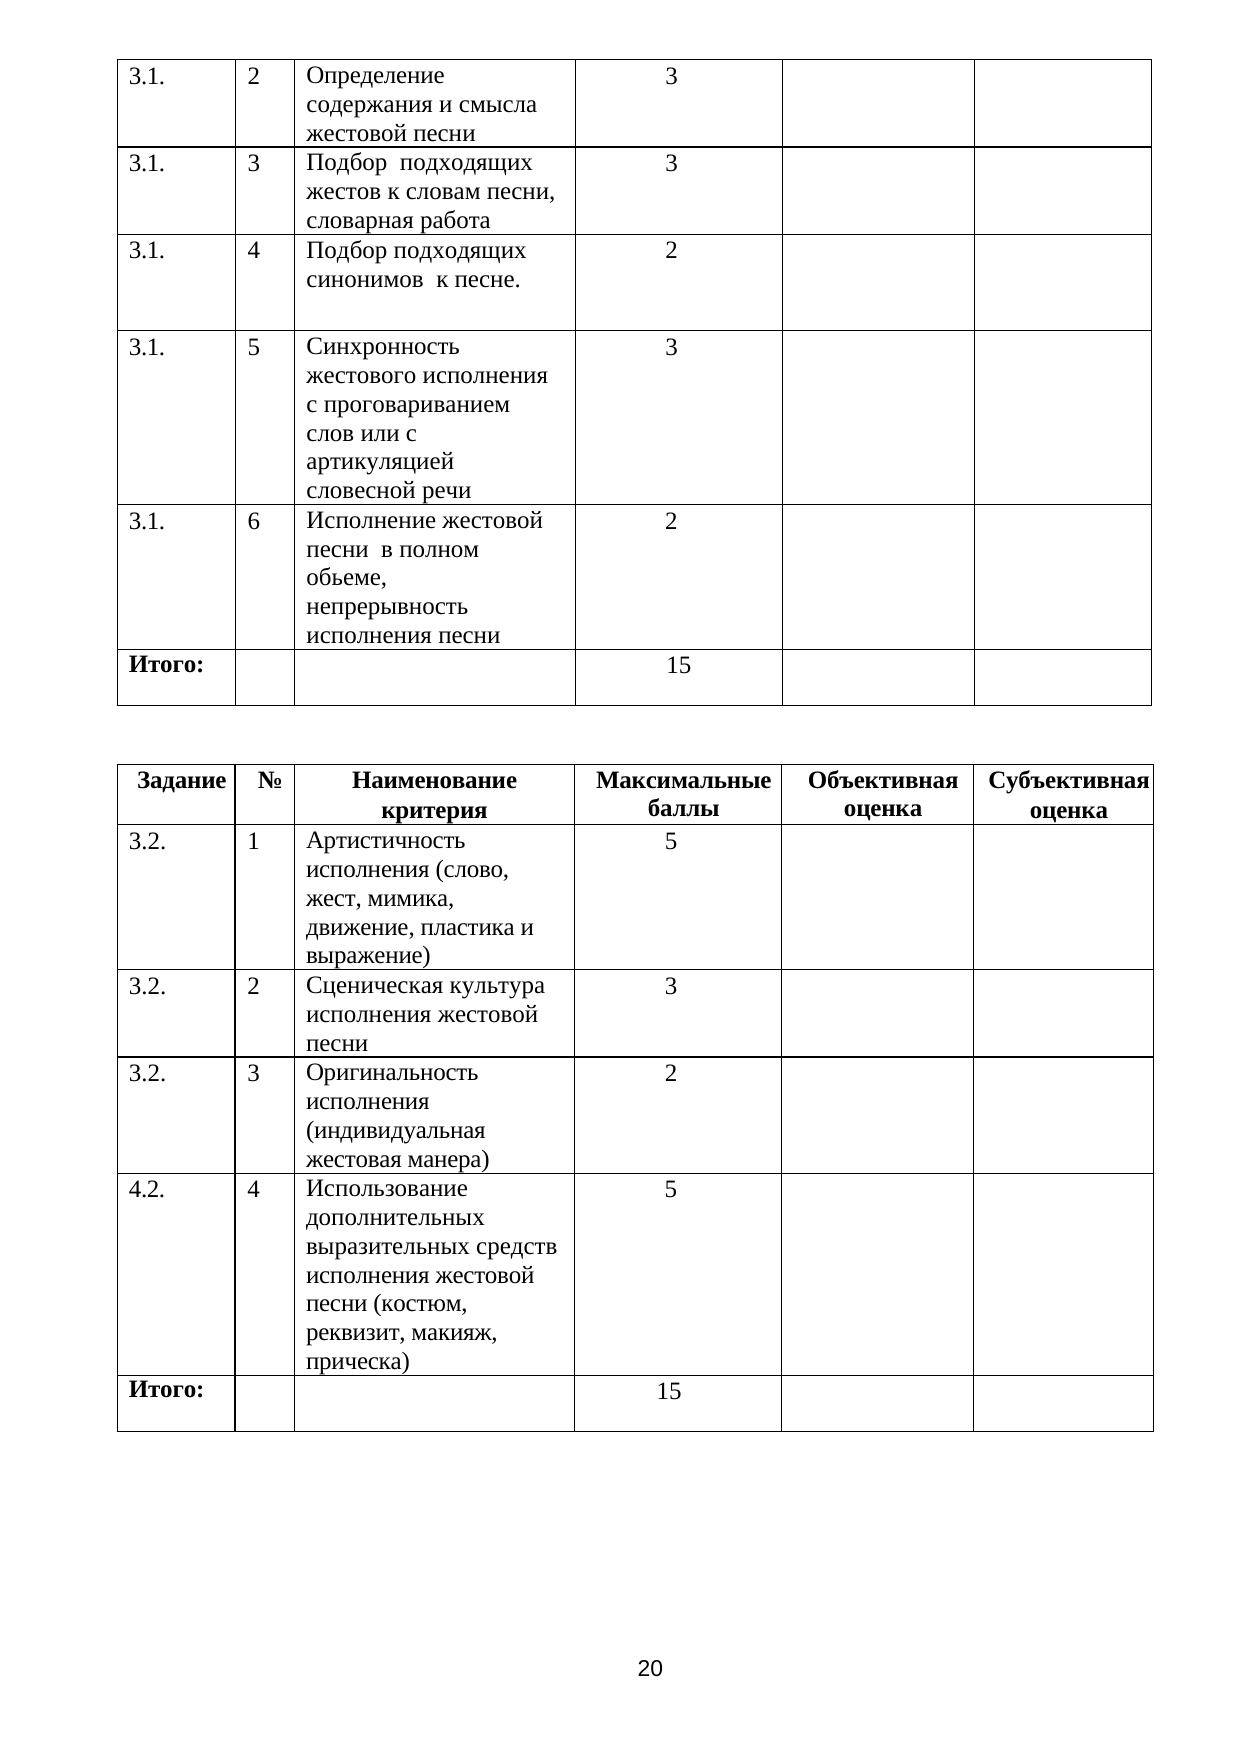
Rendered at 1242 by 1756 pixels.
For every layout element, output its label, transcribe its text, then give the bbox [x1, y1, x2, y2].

table_cell 4.2. [118, 1174, 234, 1375]
table_header № [236, 765, 294, 824]
table_cell 3.1. [118, 235, 235, 330]
table_cell 2 [575, 1058, 781, 1172]
table_cell [974, 1376, 1153, 1431]
table_cell 2 [576, 235, 782, 330]
table_cell [295, 1376, 574, 1431]
table_cell [975, 235, 1151, 330]
table_cell [783, 148, 974, 234]
table_cell [974, 970, 1153, 1056]
table_cell [782, 1058, 973, 1172]
table_cell 15 [576, 650, 782, 705]
table_cell Использование дополнительных выразительных средств исполнения жестовой песни (костюм, реквизит, макияж, прическа) [295, 1174, 574, 1375]
table_cell 3 [236, 148, 294, 234]
table_cell [782, 825, 973, 969]
table_cell [783, 60, 974, 146]
table_cell [975, 148, 1151, 234]
table_cell [974, 1174, 1153, 1375]
table_cell 3.2. [118, 1058, 234, 1172]
table_cell Сценическая культура исполнения жестовой песни [295, 970, 574, 1056]
table_cell 15 [575, 1376, 781, 1431]
table_cell 3 [236, 1058, 294, 1172]
table_header Субъективная оценка [974, 765, 1153, 824]
table_cell [783, 505, 974, 649]
table_cell [783, 650, 974, 705]
table_cell [236, 650, 294, 705]
table_cell 3.1. [118, 60, 235, 146]
table_cell 3.1. [118, 331, 235, 504]
table_cell [236, 1376, 294, 1431]
table_cell 3.2. [118, 970, 234, 1056]
table_header Объективная оценка [782, 765, 973, 824]
table_cell 3 [576, 148, 782, 234]
table_cell Подбор подходящих синонимов к песне. [295, 235, 575, 330]
table_cell [975, 650, 1151, 705]
table_header Задание [118, 765, 234, 824]
table_cell [974, 1058, 1153, 1172]
table_cell 3.1. [118, 148, 235, 234]
table_cell [783, 331, 974, 504]
table_cell 2 [236, 60, 294, 146]
table_cell Синхронность жестового исполнения с проговариванием слов или с артикуляцией словесной речи [295, 331, 575, 504]
table_cell Подбор подходящих жестов к словам песни, словарная работа [295, 148, 575, 234]
table_cell 3 [575, 970, 781, 1056]
table_cell [975, 60, 1151, 146]
table_cell [783, 235, 974, 330]
table_cell Исполнение жестовой песни в полном обьеме, непрерывность исполнения песни [295, 505, 575, 649]
table_cell [295, 650, 575, 705]
table_cell [974, 825, 1153, 969]
table_cell Оригинальность исполнения (индивидуальная жестовая манера) [295, 1058, 574, 1172]
table_cell 4 [236, 235, 294, 330]
table_cell 5 [575, 1174, 781, 1375]
table_cell 5 [236, 331, 294, 504]
table_cell 3 [576, 60, 782, 146]
table_cell [782, 1376, 973, 1431]
table_cell 5 [575, 825, 781, 969]
table_cell 1 [236, 825, 294, 969]
table_header Наименование критерия [295, 765, 574, 824]
table_cell 3 [576, 331, 782, 504]
table_cell [782, 970, 973, 1056]
table_cell Итого: [118, 1376, 234, 1431]
table_cell 6 [236, 505, 294, 649]
table_cell 2 [576, 505, 782, 649]
table_header Максимальные баллы [575, 765, 781, 824]
table_cell Определение содержания и смысла жестовой песни [295, 60, 575, 146]
table_cell Артистичность исполнения (слово, жест, мимика, движение, пластика и выражение) [295, 825, 574, 969]
table_cell [975, 331, 1151, 504]
table_cell 4 [236, 1174, 294, 1375]
table_cell [975, 505, 1151, 649]
table_cell Итого: [118, 650, 235, 705]
table_cell 2 [236, 970, 294, 1056]
table_cell 3.1. [118, 505, 235, 649]
table_cell 3.2. [118, 825, 234, 969]
table_cell [782, 1174, 973, 1375]
